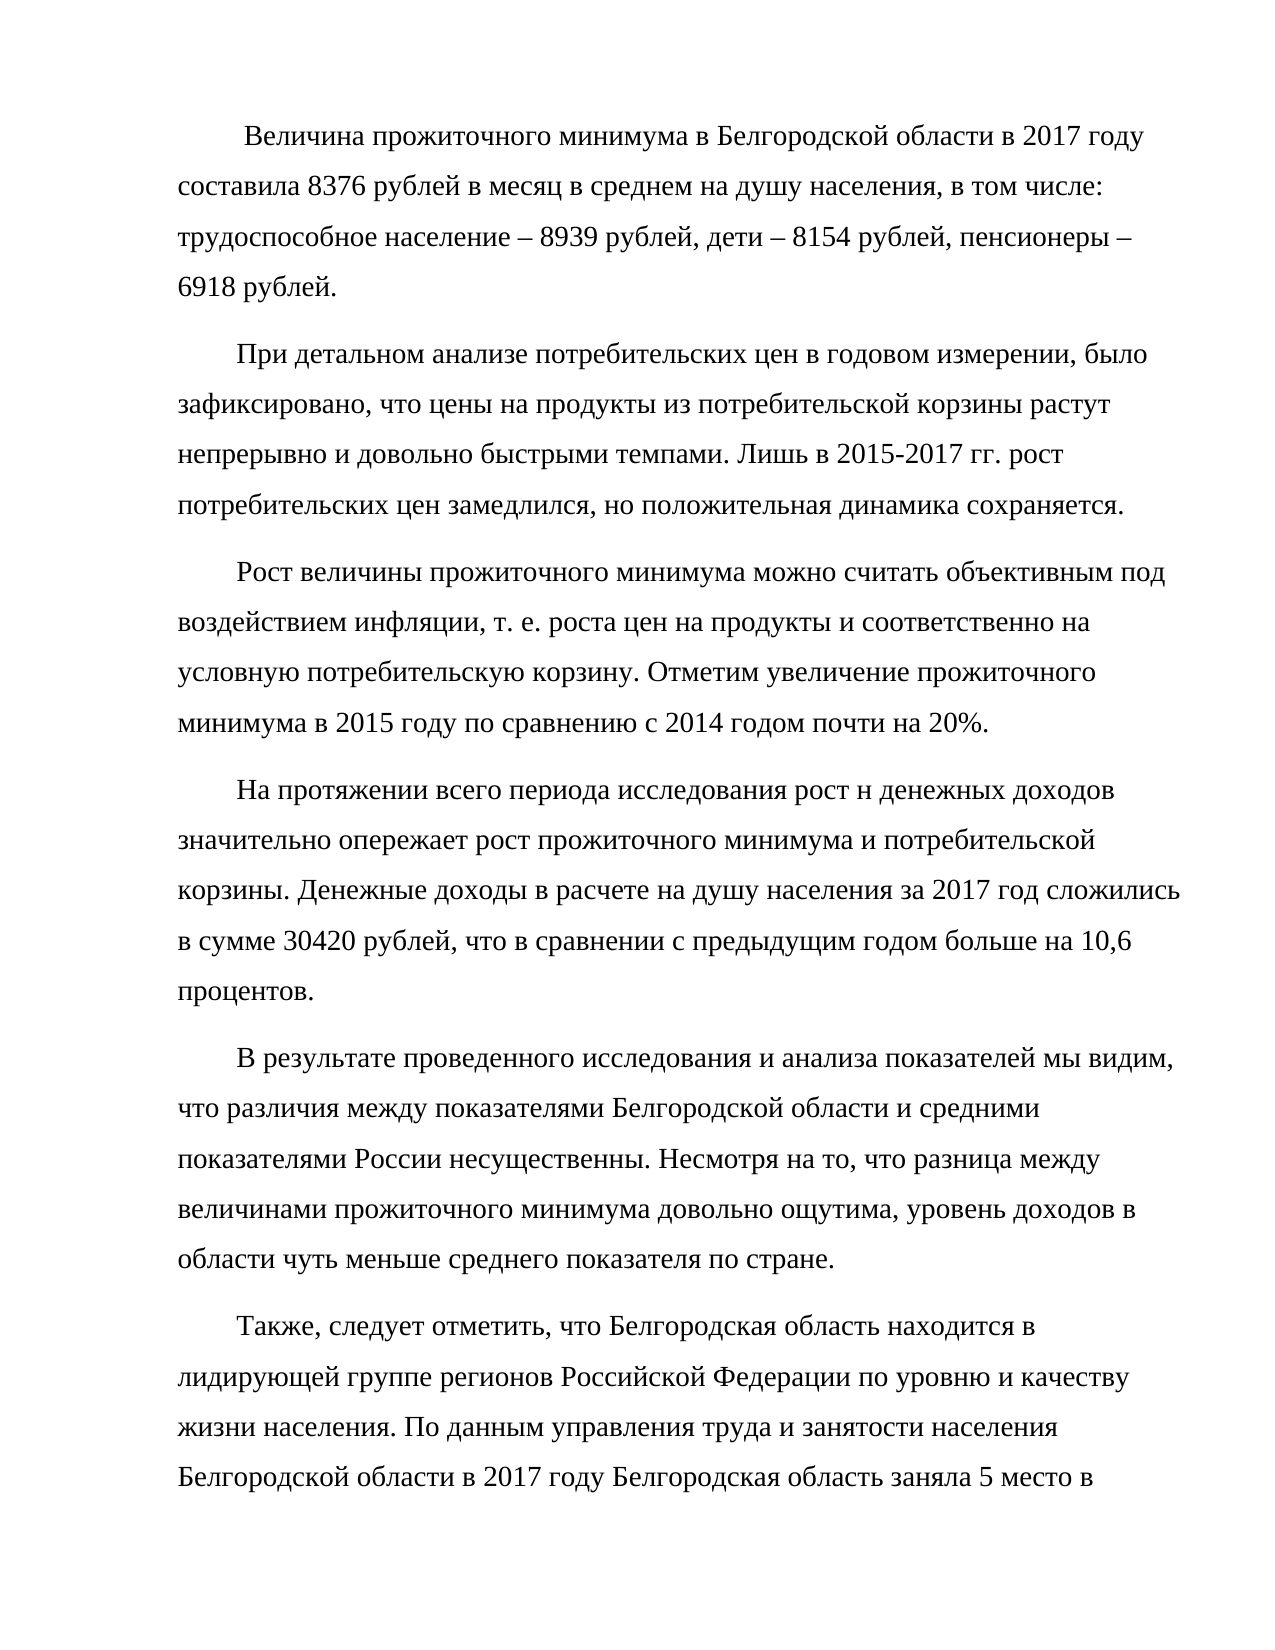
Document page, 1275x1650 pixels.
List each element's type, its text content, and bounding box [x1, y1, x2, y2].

text В результате проведенного исследования и анализа показателей мы видим, что различия между показателями Белгородской области и средними показателями России несущественны. Несмотря на то, что разница между величинами прожиточного минимума довольно ощутима, уровень доходов в области чуть меньше среднего показателя по стране. [177, 1040, 1186, 1275]
text При детальном анализе потребительских цен в годовом измерении, было зафиксировано, что цены на продукты из потребительской корзины растут непрерывно и довольно быстрыми темпами. Лишь в 2015-2017 гг. рост потребительских цен замедлился, но положительная динамика сохраняется. [177, 336, 1186, 521]
text На протяжении всего периода исследования рост н денежных доходов значительно опережает рост прожиточного минимума и потребительской корзины. Денежные доходы в расчете на душу населения за 2017 год сложились в сумме 30420 рублей, что в сравнении с предыдущим годом больше на 10,6 процентов. [177, 772, 1186, 1007]
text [177, 1308, 1186, 1493]
text Величина прожиточного минимума в Белгородской области в 2017 году составила 8376 рублей в месяц в среднем на душу населения, в том числе: трудоспособное население – 8939 рублей, дети – 8154 рублей, пенсионеры – 6918 рублей. [177, 118, 1186, 303]
text Рост величины прожиточного минимума можно считать объективным под воздействием инфляции, т. е. роста цен на продукты и соответственно на условную потребительскую корзину. Отметим увеличение прожиточного минимума в 2015 году по сравнению с 2014 годом почти на 20%. [177, 554, 1186, 738]
